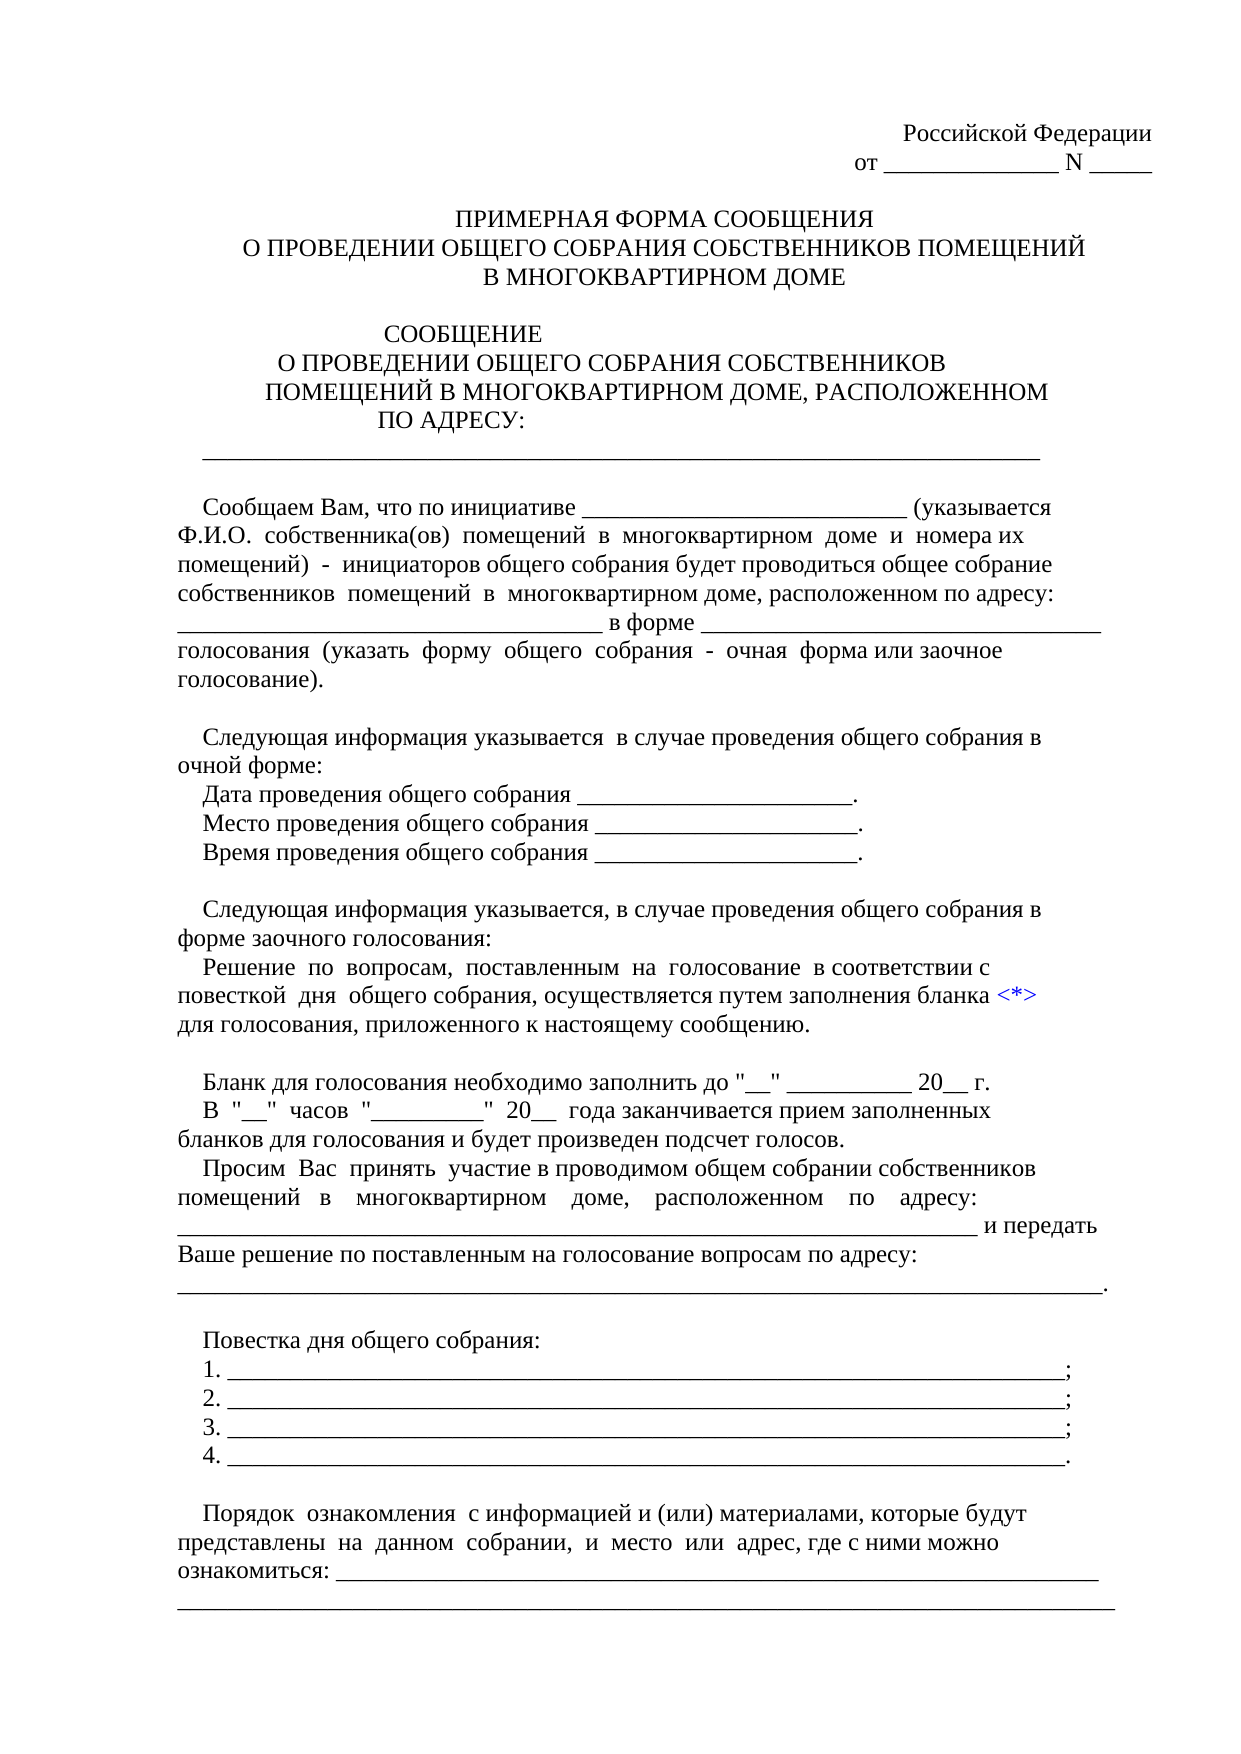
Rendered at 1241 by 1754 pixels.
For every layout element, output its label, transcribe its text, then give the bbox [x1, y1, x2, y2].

text ________________________________________________________________ и передать [177, 1211, 1152, 1239]
text ПО АДРЕСУ: [177, 406, 1152, 434]
text 3. ___________________________________________________________________; [177, 1412, 1152, 1441]
text бланков для голосования и будет произведен подсчет голосов. [177, 1124, 1152, 1153]
text Ф.И.О. собственника(ов) помещений в многоквартирном доме и номера их [177, 521, 1152, 549]
text Сообщаем Вам, что по инициативе __________________________ (указывается [177, 492, 1152, 521]
text О ПРОВЕДЕНИИ ОБЩЕГО СОБРАНИЯ СОБСТВЕННИКОВ ПОМЕЩЕНИЙ [177, 233, 1152, 262]
text СООБЩЕНИЕ [177, 319, 1152, 348]
text Дата проведения общего собрания ______________________. [177, 779, 1152, 808]
text от ______________ N _____ [177, 147, 1152, 176]
text Следующая информация указывается, в случае проведения общего собрания в [177, 894, 1152, 923]
text Повестка дня общего собрания: [177, 1326, 1152, 1354]
text Время проведения общего собрания _____________________. [177, 837, 1152, 866]
text помещений) - инициаторов общего собрания будет проводиться общее собрание [177, 549, 1152, 578]
text В МНОГОКВАРТИРНОМ ДОМЕ [177, 262, 1152, 291]
text ПОМЕЩЕНИЙ В МНОГОКВАРТИРНОМ ДОМЕ, РАСПОЛОЖЕННОМ [177, 377, 1152, 406]
text 2. ___________________________________________________________________; [177, 1383, 1152, 1412]
text ПРИМЕРНАЯ ФОРМА СООБЩЕНИЯ [177, 204, 1152, 233]
text Решение по вопросам, поставленным на голосование в соответствии с [177, 952, 1152, 981]
text __________________________________________________________________________. [177, 1268, 1152, 1297]
text очной форме: [177, 751, 1152, 779]
text Место проведения общего собрания _____________________. [177, 808, 1152, 837]
text О ПРОВЕДЕНИИ ОБЩЕГО СОБРАНИЯ СОБСТВЕННИКОВ [177, 348, 1152, 377]
text Российской Федерации [177, 118, 1152, 147]
text повесткой дня общего собрания, осуществляется путем заполнения бланка <*> [177, 981, 1152, 1009]
text 4. ___________________________________________________________________. [177, 1441, 1152, 1469]
text ___________________________________________________________________ [177, 434, 1152, 463]
text голосование). [177, 664, 1152, 693]
text голосования (указать форму общего собрания - очная форма или заочное [177, 636, 1152, 664]
text помещений в многоквартирном доме, расположенном по адресу: [177, 1182, 1152, 1211]
text Бланк для голосования необходимо заполнить до "__" __________ 20__ г. [177, 1067, 1152, 1096]
text форме заочного голосования: [177, 923, 1152, 952]
text ознакомиться: _____________________________________________________________ [177, 1556, 1152, 1584]
text __________________________________ в форме ________________________________ [177, 607, 1152, 636]
text В "__" часов "_________" 20__ года заканчивается прием заполненных [177, 1096, 1152, 1124]
text Ваше решение по поставленным на голосование вопросам по адресу: [177, 1239, 1152, 1268]
text Следующая информация указывается в случае проведения общего собрания в [177, 722, 1152, 751]
text представлены на данном собрании, и место или адрес, где с ними можно [177, 1527, 1152, 1556]
text 1. ___________________________________________________________________; [177, 1354, 1152, 1383]
text собственников помещений в многоквартирном доме, расположенном по адресу: [177, 578, 1152, 607]
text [177, 1584, 1152, 1613]
text для голосования, приложенного к настоящему сообщению. [177, 1009, 1152, 1038]
text Просим Вас принять участие в проводимом общем собрании собственников [177, 1153, 1152, 1182]
text Порядок ознакомления с информацией и (или) материалами, которые будут [177, 1498, 1152, 1527]
